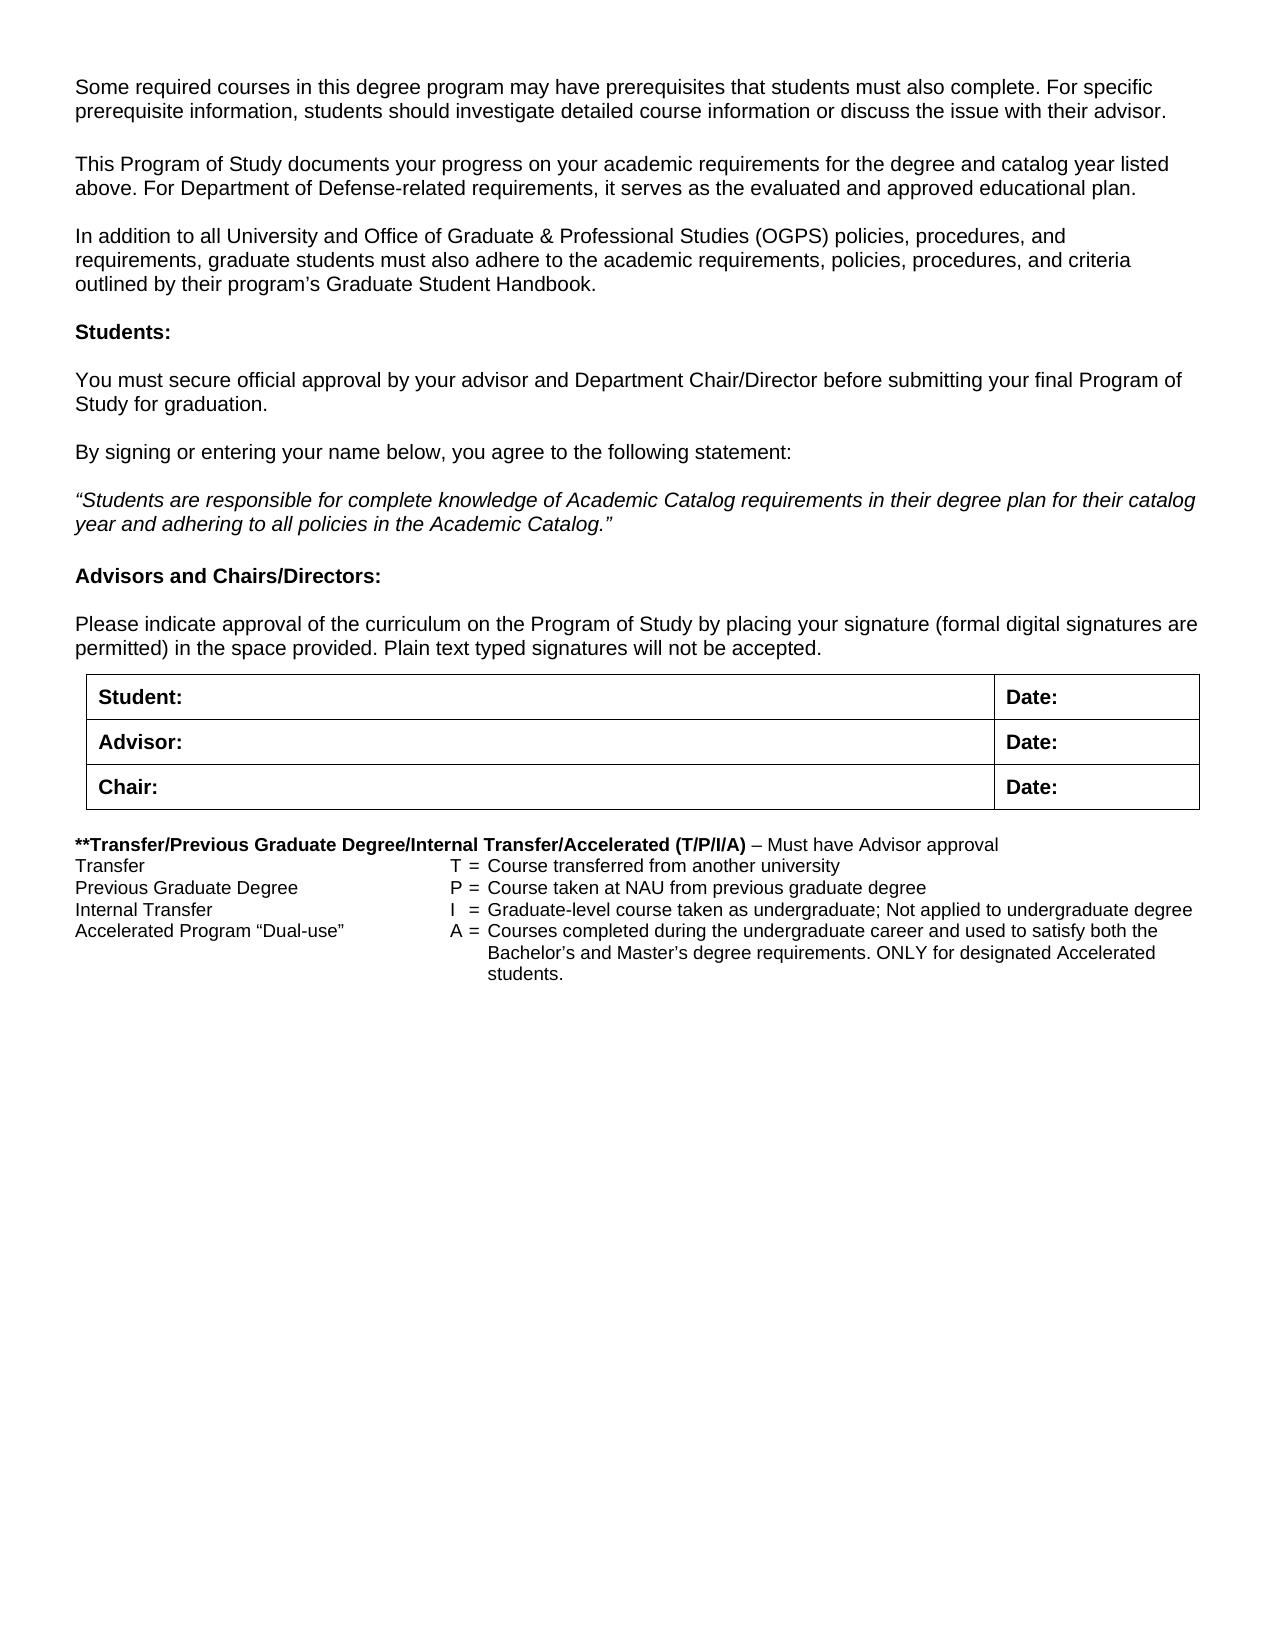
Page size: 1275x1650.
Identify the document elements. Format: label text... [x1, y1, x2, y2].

table_header Student: [87, 675, 994, 719]
text Previous Graduate Degree P = Course taken at NAU from previous graduate degree [75, 877, 1200, 898]
text You must secure official approval by your advisor and Department Chair/Director before submitting your final Program of Study for graduation. [75, 368, 1200, 416]
text Students: [75, 320, 1200, 344]
table_cell Date: [995, 765, 1199, 809]
text Please indicate approval of the curriculum on the Program of Study by placing your signature (formal digital signatures are permitted) in the space provided. Plain text typed signatures will not be accepted. [75, 611, 1200, 659]
text **Transfer/Previous Graduate Degree/Internal Transfer/Accelerated (T/P/I/A) – Must have Advisor approval [75, 834, 1200, 855]
text Advisors and Chairs/Directors: [75, 563, 1200, 587]
table_header Date: [995, 675, 1199, 719]
text In addition to all University and Office of Graduate & Professional Studies (OGPS) policies, procedures, and requirements, graduate students must also adhere to the academic requirements, policies, procedures, and criteria outlined by their program’s Graduate Student Handbook. [75, 224, 1200, 296]
table_cell Advisor: [87, 720, 994, 764]
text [75, 75, 1200, 123]
table_cell Date: [995, 720, 1199, 764]
text Accelerated Program “Dual-use” A = Courses completed during the undergraduate career and used to satisfy both the Bachelor’s and Master’s degree requirements. ONLY for designated Accelerated students. [75, 920, 1200, 984]
text By signing or entering your name below, you agree to the following statement: [75, 439, 1200, 463]
text Internal Transfer I = Graduate-level course taken as undergraduate; Not applied to undergraduate degree [75, 898, 1200, 920]
table_cell Chair: [87, 765, 994, 809]
text Transfer T = Course transferred from another university [75, 855, 1200, 877]
text This Program of Study documents your progress on your academic requirements for the degree and catalog year listed above. For Department of Defense-related requirements, it serves as the evaluated and approved educational plan. [75, 152, 1200, 200]
text “Students are responsible for complete knowledge of Academic Catalog requirements in their degree plan for their catalog year and adhering to all policies in the Academic Catalog.” [75, 487, 1200, 535]
